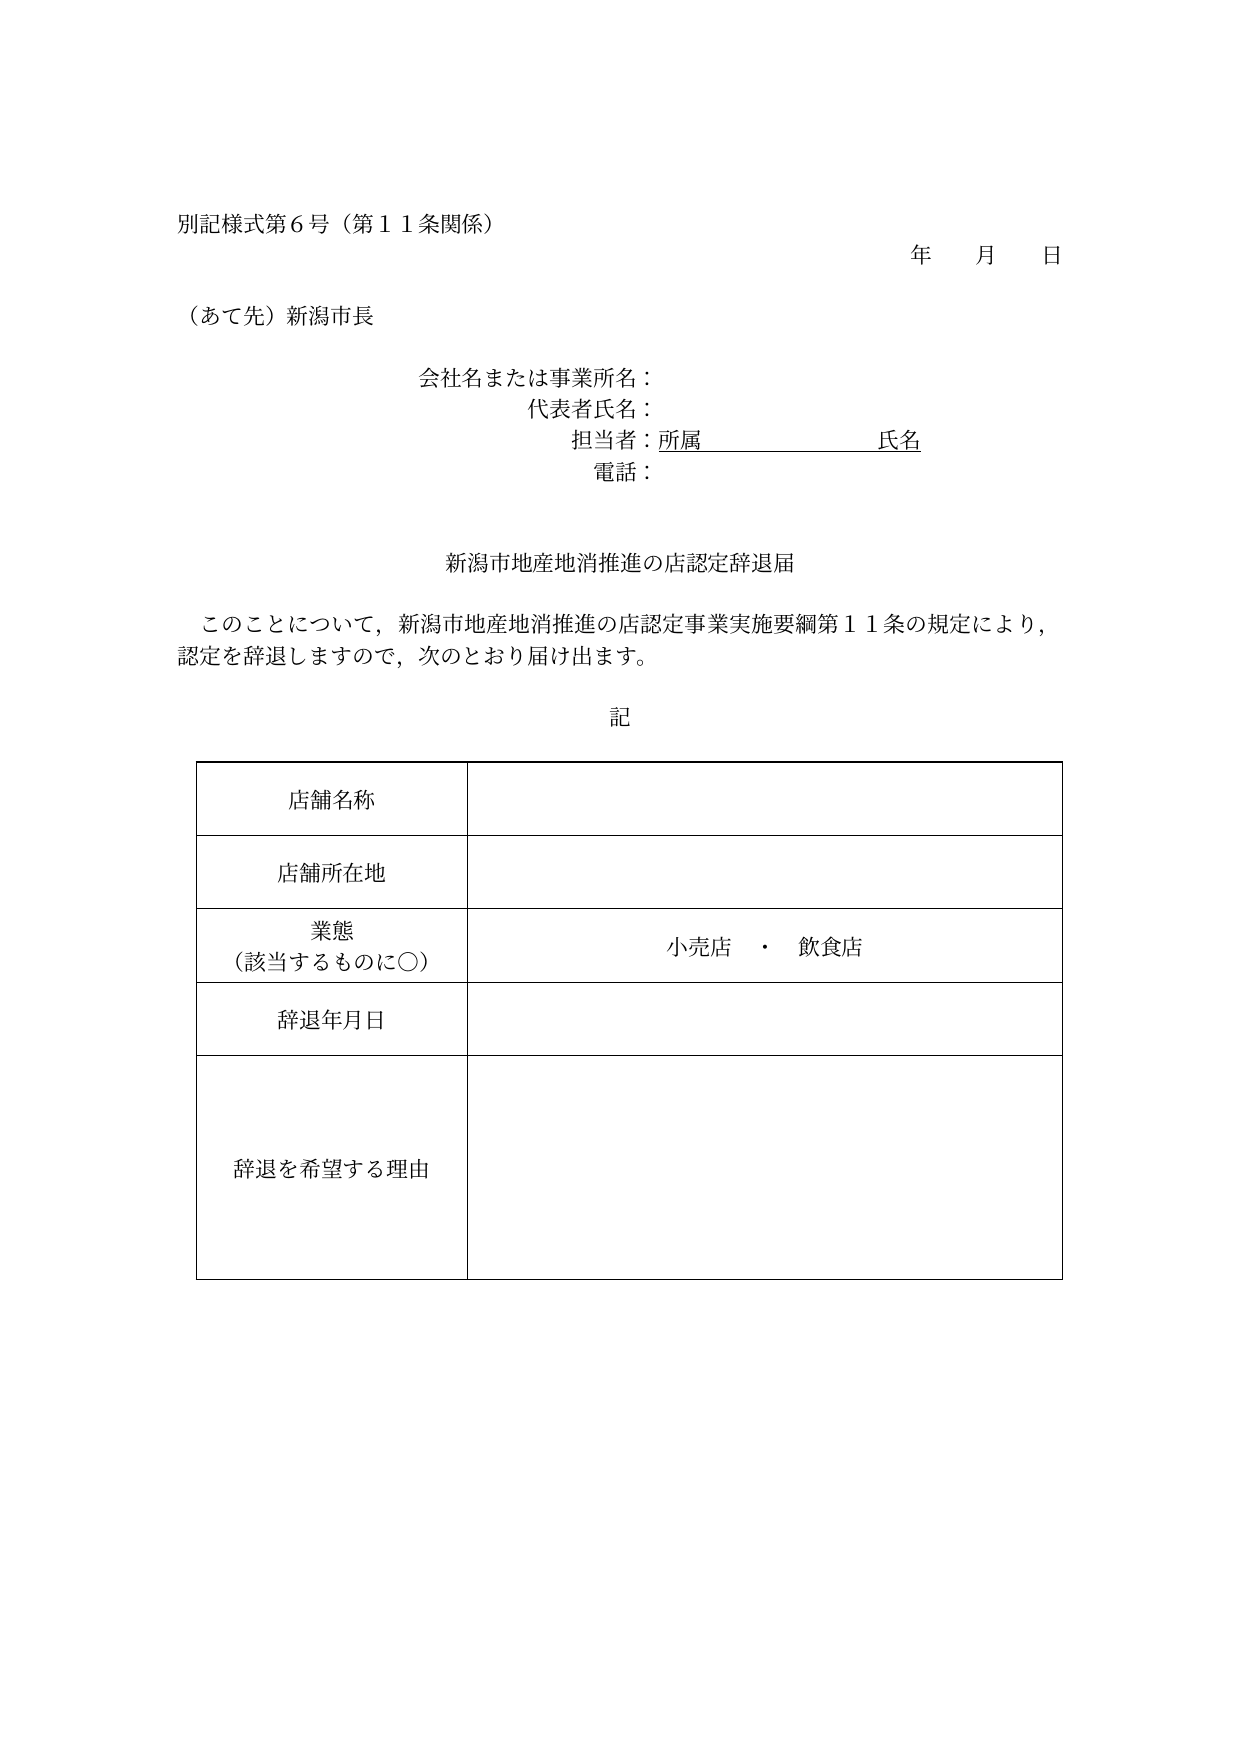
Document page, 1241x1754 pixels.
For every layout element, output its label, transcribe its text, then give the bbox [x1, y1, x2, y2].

table_cell 業態 （該当するものに○） [197, 909, 467, 982]
table_cell [468, 1056, 1062, 1279]
text 担当者：所属 氏名 [243, 424, 1063, 455]
text このことについて，新潟市地産地消推進の店認定事業実施要綱第１１条の規定により，認定を辞退しますので，次のとおり届け出ます。 [177, 607, 1063, 670]
table_cell 小売店 ・ 飲食店 [468, 909, 1062, 982]
table_header 店舗名称 [197, 763, 467, 835]
table_cell [468, 836, 1062, 908]
text （あて先）新潟市長 [177, 299, 1063, 331]
table_header [468, 763, 1062, 835]
table_cell 店舗所在地 [197, 836, 467, 908]
table_cell 辞退年月日 [197, 983, 467, 1055]
table_cell 辞退を希望する理由 [197, 1056, 467, 1279]
text 別記様式第６号（第１１条関係） [177, 207, 1063, 238]
text 新潟市地産地消推進の店認定辞退届 [177, 546, 1063, 578]
text 記 [177, 700, 1063, 732]
text 代表者氏名： [243, 392, 1063, 424]
table_cell [468, 983, 1062, 1055]
text 年 月 日 [177, 238, 1063, 270]
text 会社名または事業所名： [243, 361, 1063, 392]
text 電話： [265, 455, 1063, 487]
